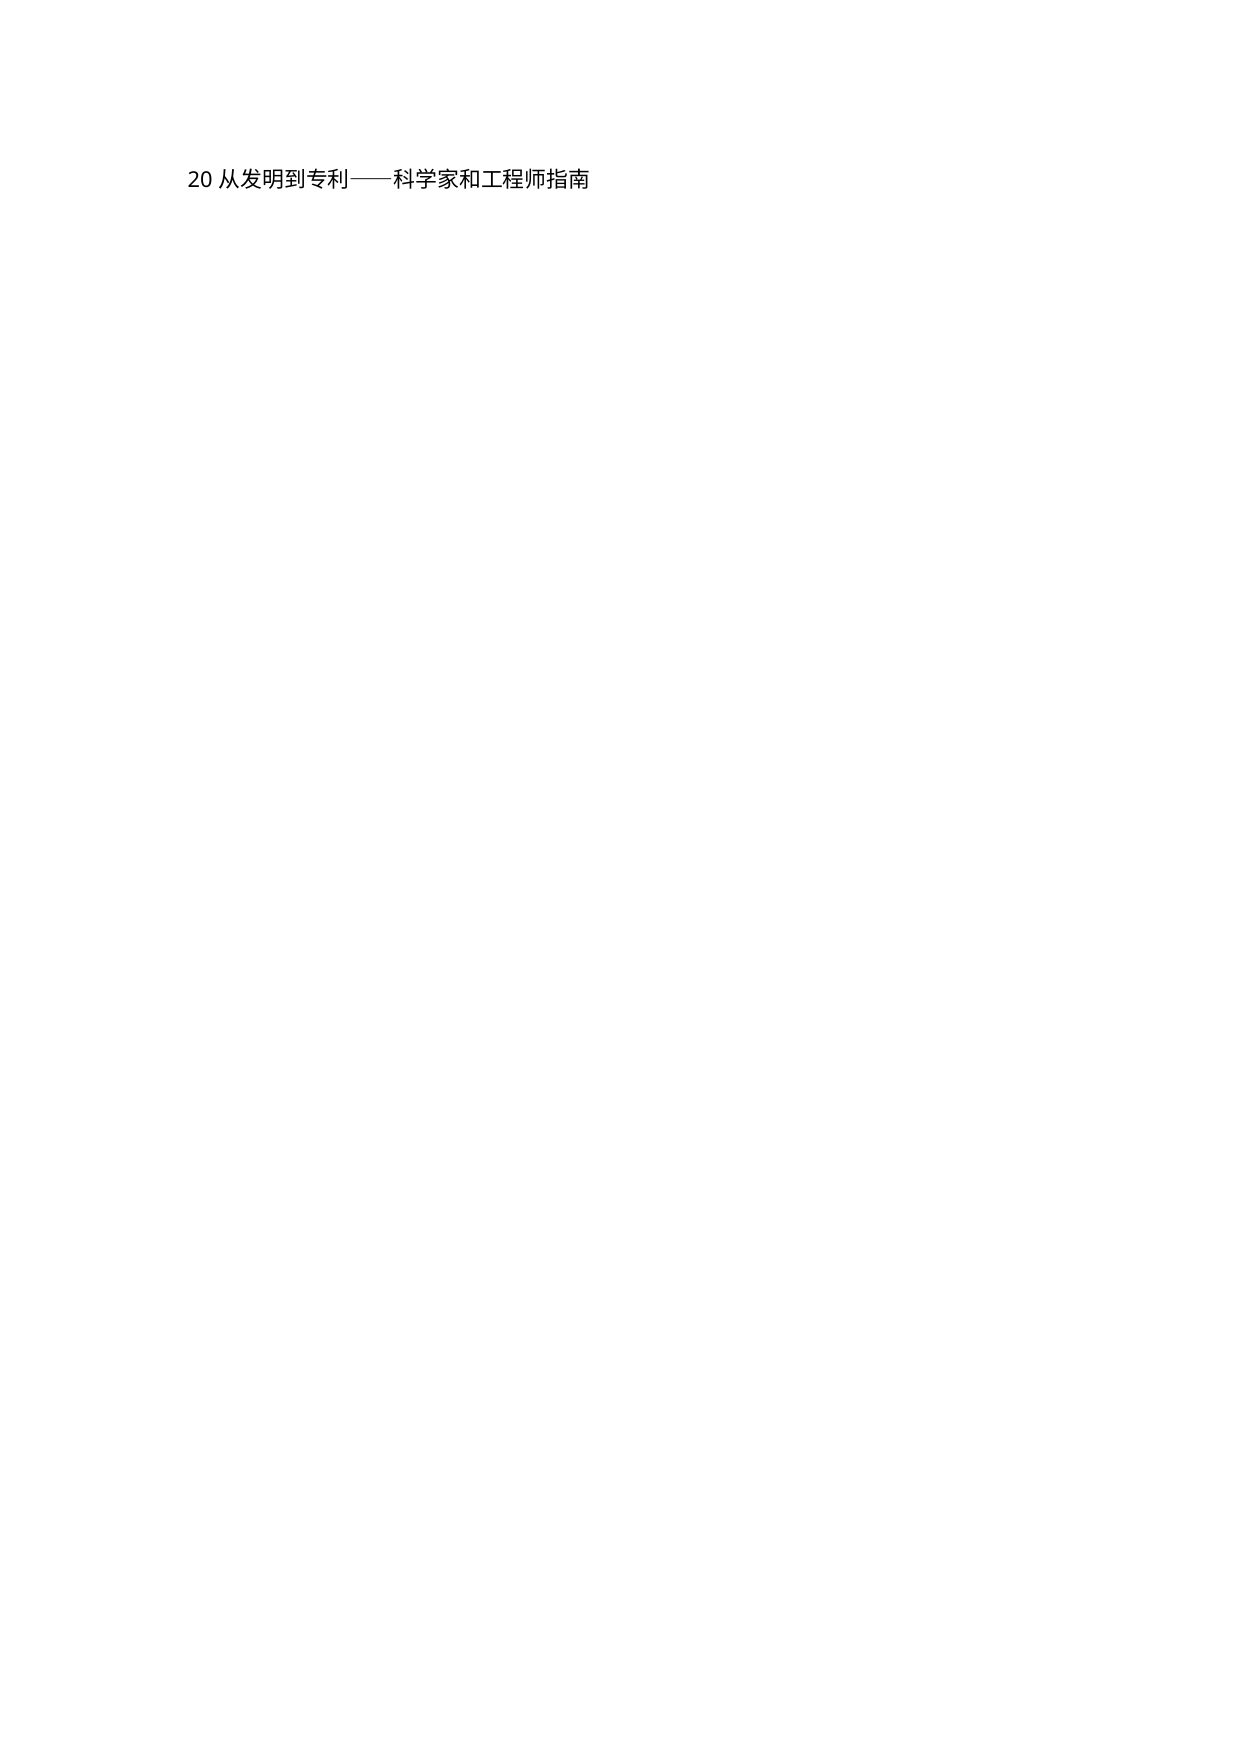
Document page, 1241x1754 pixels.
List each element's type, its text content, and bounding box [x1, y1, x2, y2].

text 20 从发明到专利——科学家和工程师指南 [187, 162, 1053, 194]
